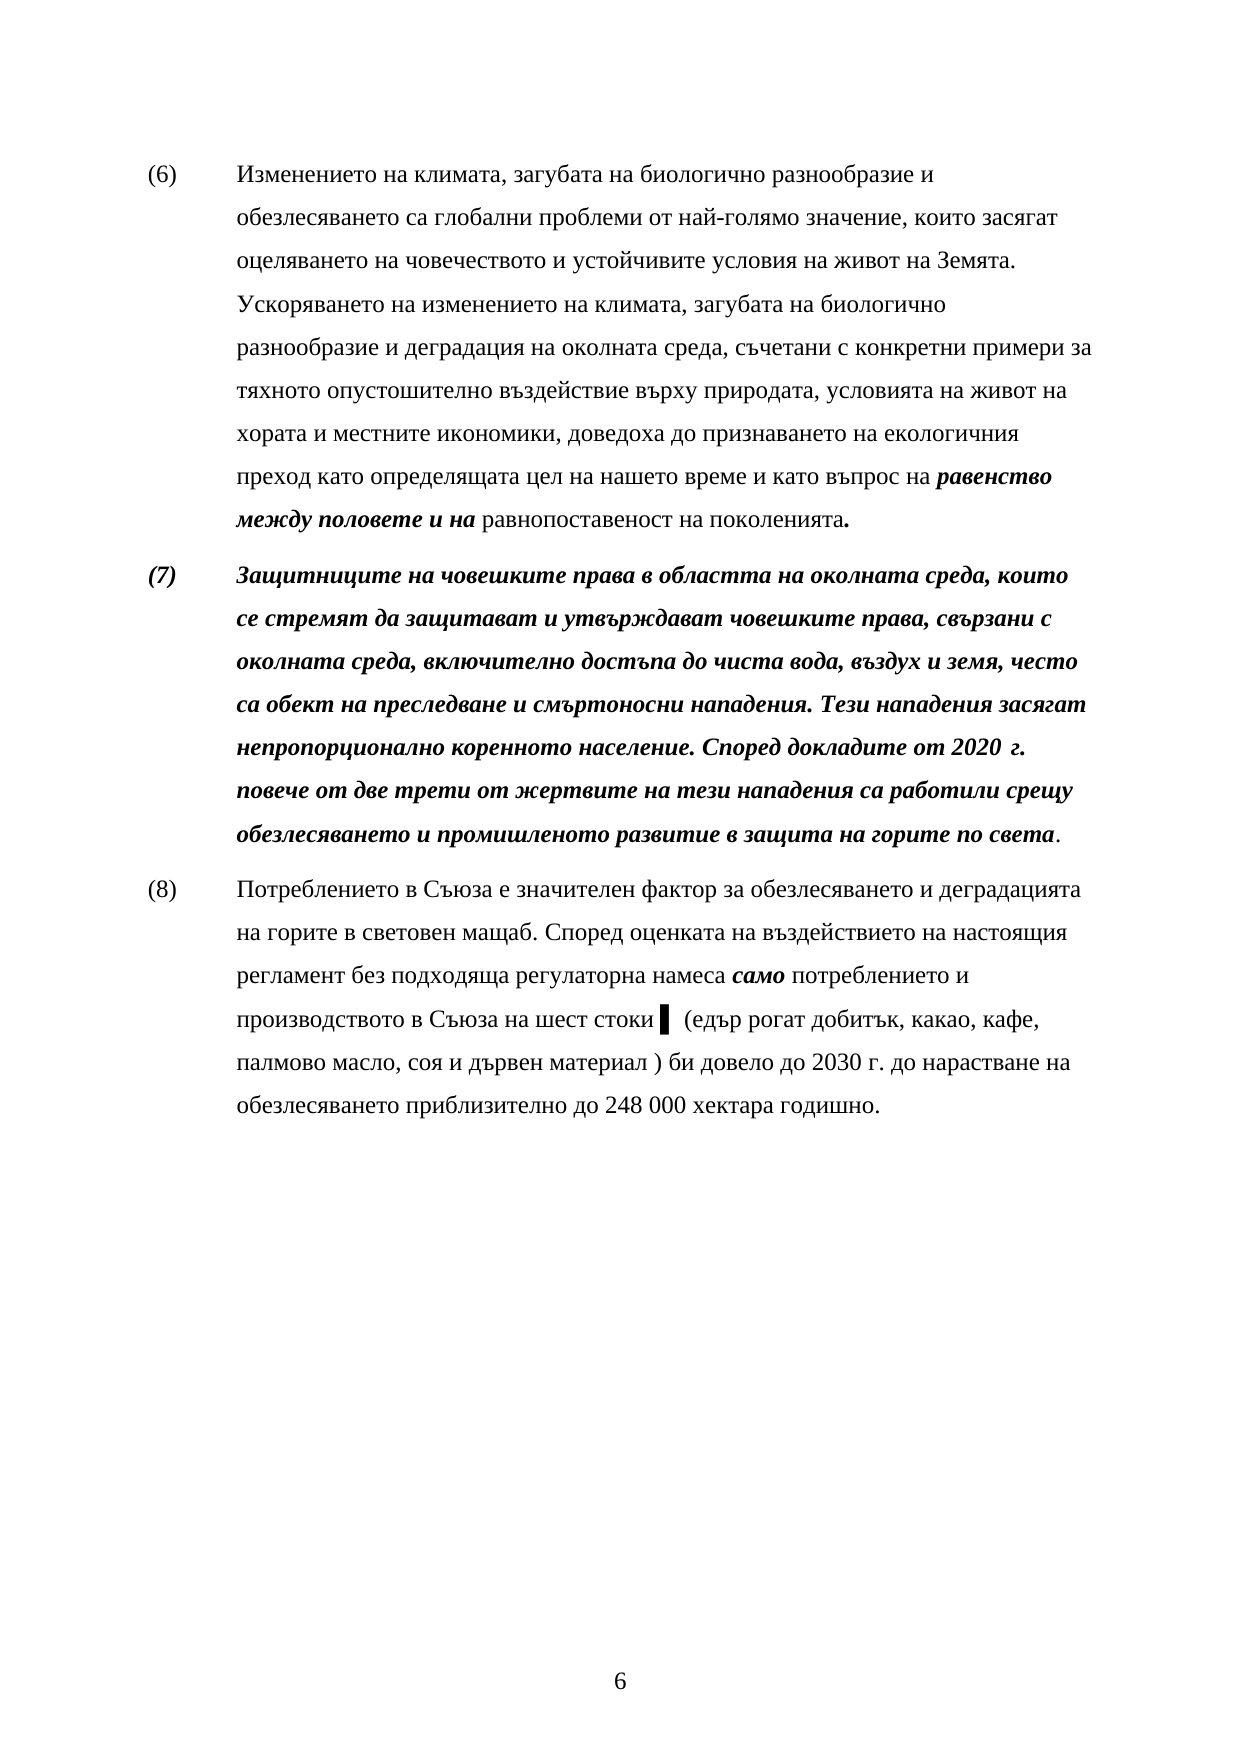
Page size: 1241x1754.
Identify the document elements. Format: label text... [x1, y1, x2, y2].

text (8) Потреблението в Съюза е значителен фактор за обезлесяването и деградацията на горите в световен мащаб. Според оценката на въздействието на настоящия регламент без подходяща регулаторна намеса само потреблението и производството в Съюза на шест стоки ▌ (едър рогат добитък, какао, кафе, палмово масло, соя и дървен материал ) би довело до 2030 г. до нарастване на обезлесяването приблизително до 248 000 хектара годишно. [148, 874, 1092, 1119]
text (7) Защитниците на човешките права в областта на околната среда, които се стремят да защитават и утвърждават човешките права, свързани с околната среда, включително достъпа до чиста вода, въздух и земя, често са обект на преследване и смъртоносни нападения. Тези нападения засягат непропорционално коренното население. Според докладите от 2020 г. повече от две трети от жертвите на тези нападения са работили срещу обезлесяването и промишленото развитие в защита на горите по света. [148, 560, 1092, 847]
text (6) Изменението на климата, загубата на биологично разнообразие и обезлесяването са глобални проблеми от най-голямо значение, които засягат оцеляването на човечеството и устойчивите условия на живот на Земята. Ускоряването на изменението на климата, загубата на биологично разнообразие и деградация на околната среда, съчетани с конкретни примери за тяхното опустошително въздействие върху природата, условията на живот на хората и местните икономики, доведоха до признаването на екологичния преход като определящата цел на нашето време и като въпрос на равенство между половете и на равнопоставеност на поколенията. [148, 159, 1092, 533]
